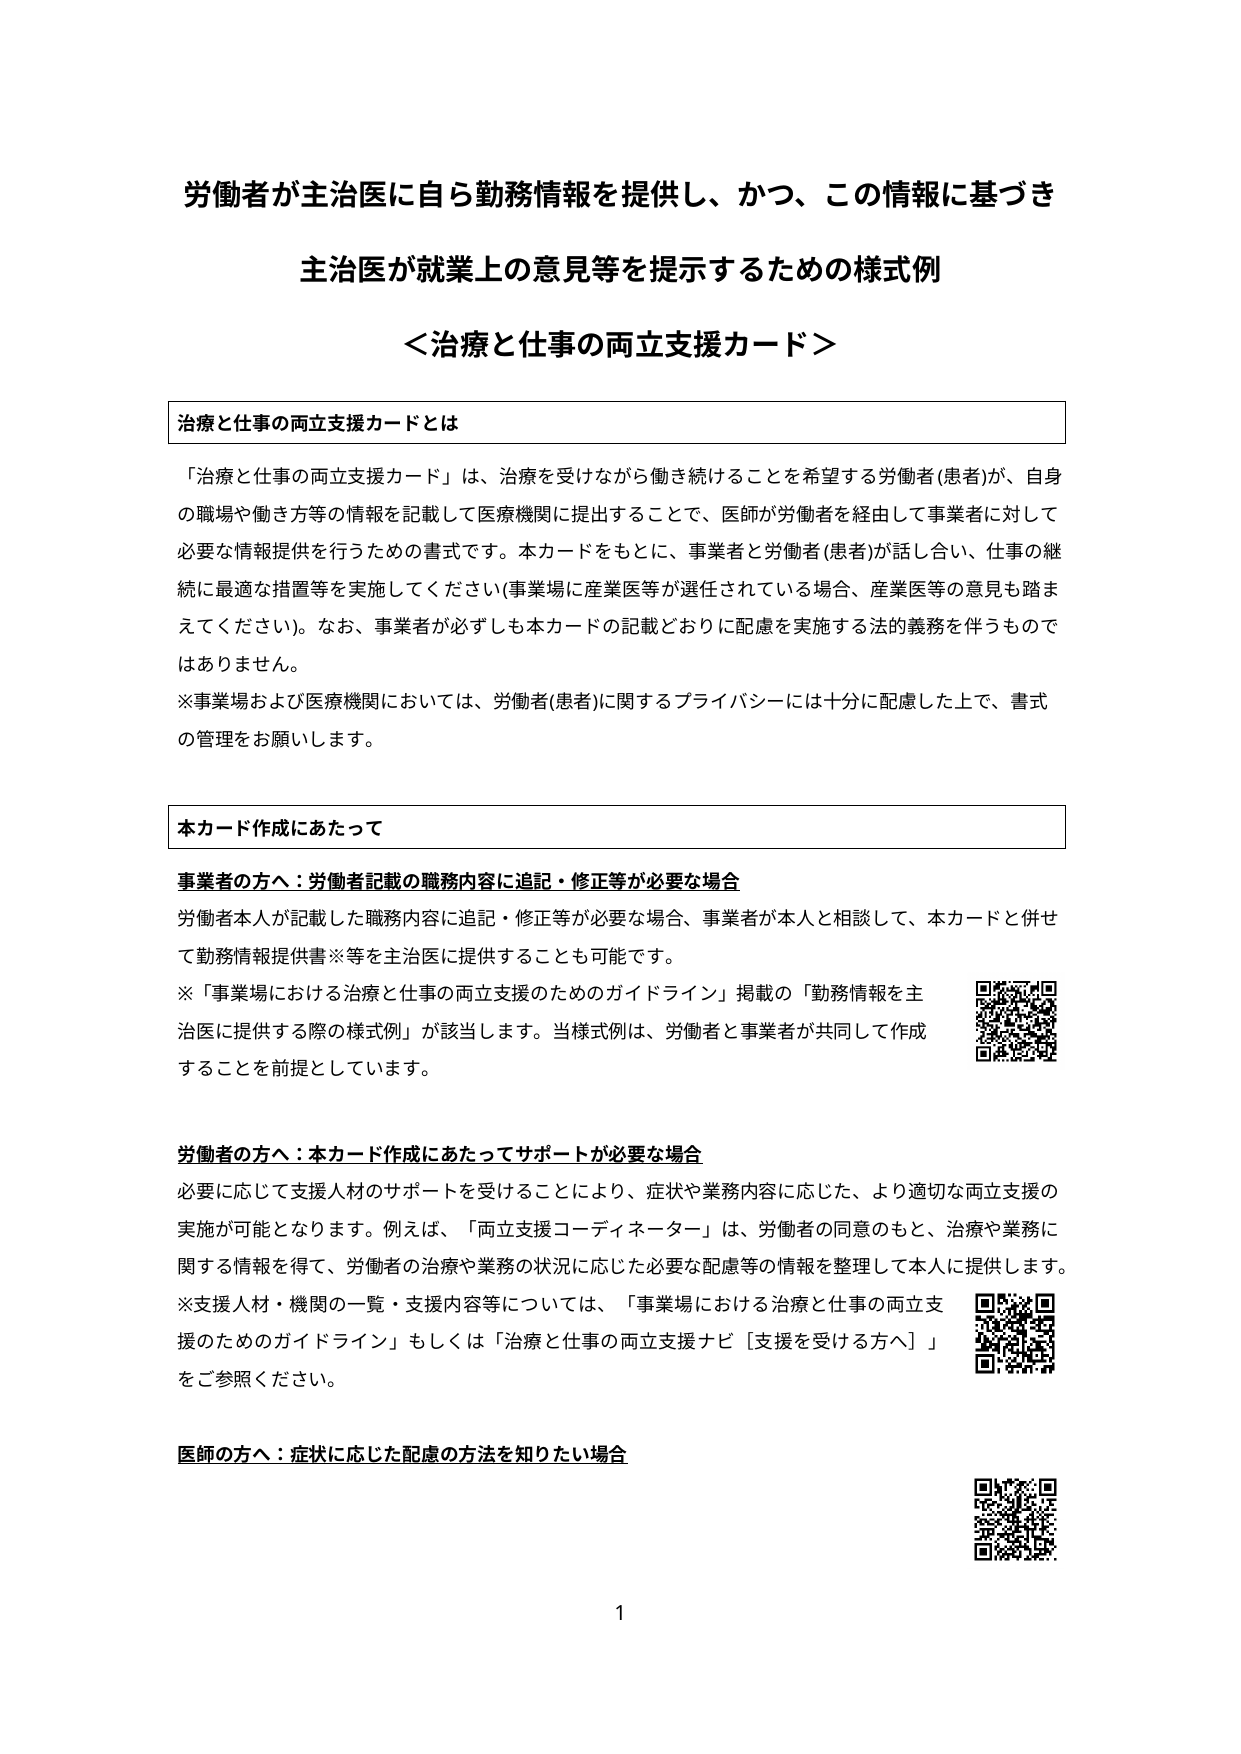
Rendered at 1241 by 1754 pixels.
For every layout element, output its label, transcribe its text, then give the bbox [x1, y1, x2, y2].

text 労働者が主治医に自ら勤務情報を提供し、かつ、この情報に基づき主治医が就業上の意見等を提示するための様式例 [177, 155, 1063, 305]
text 「治療と仕事の両立支援カード」は、治療を受けながら働き続けることを希望する労働者(患者)が、自身の職場や働き方等の情報を記載して医療機関に提出することで、医師が労働者を経由して事業者に対して必要な情報提供を行うための書式です。本カードをもとに、事業者と労働者(患者)が話し合い、仕事の継続に最適な措置等を実施してください(事業場に産業医等が選任されている場合、産業医等の意見も踏まえてください)。なお、事業者が必ずしも本カードの記載どおりに配慮を実施する法的義務を伴うものではありません。 [177, 457, 1063, 682]
text 治療と仕事の両立支援カードとは [169, 402, 1065, 443]
text ※支援人材・機関の一覧・支援内容等については、「事業場における治療と仕事の両立支援のためのガイドライン」もしくは「治療と仕事の両立支援ナビ［支援を受ける方へ］」をご参照ください。 [177, 1284, 1063, 1397]
text ※事業場および医療機関においては、労働者(患者)に関するプライバシーには十分に配慮した上で、書式の管理をお願いします。 [177, 682, 1063, 757]
text 労働者本人が記載した職務内容に追記・修正等が必要な場合、事業者が本人と相談して、本カードと併せて勤務情報提供書※等を主治医に提供することも可能です。 ※「事業場における治療と仕事の両立支援のためのガイドライン」掲載の「勤務情報を主治医に提供する際の様式例」が該当します。当様式例は、労働者と事業者が共同して作成することを前提としています。 [177, 899, 1063, 1086]
text 労働者の方へ：本カード作成にあたってサポートが必要な場合 [177, 1134, 1063, 1172]
text ＜治療と仕事の両立支援カード＞ [177, 305, 1063, 380]
picture [966, 1284, 1064, 1383]
text 必要に応じて支援人材のサポートを受けることにより、症状や業務内容に応じた、より適切な両立支援の実施が可能となります。例えば、「両立支援コーディネーター」は、労働者の同意のもと、治療や業務に関する情報を得て、労働者の治療や業務の状況に応じた必要な配慮等の情報を整理して本人に提供します。 [177, 1172, 1063, 1284]
text 医師の方へ：症状に応じた配慮の方法を知りたい場合 [177, 1434, 1063, 1472]
picture [966, 1471, 1064, 1569]
picture [967, 972, 1065, 1070]
text 事業者の方へ：労働者記載の職務内容に追記・修正等が必要な場合 [177, 861, 1063, 899]
text 本カード作成にあたって [169, 806, 1065, 848]
